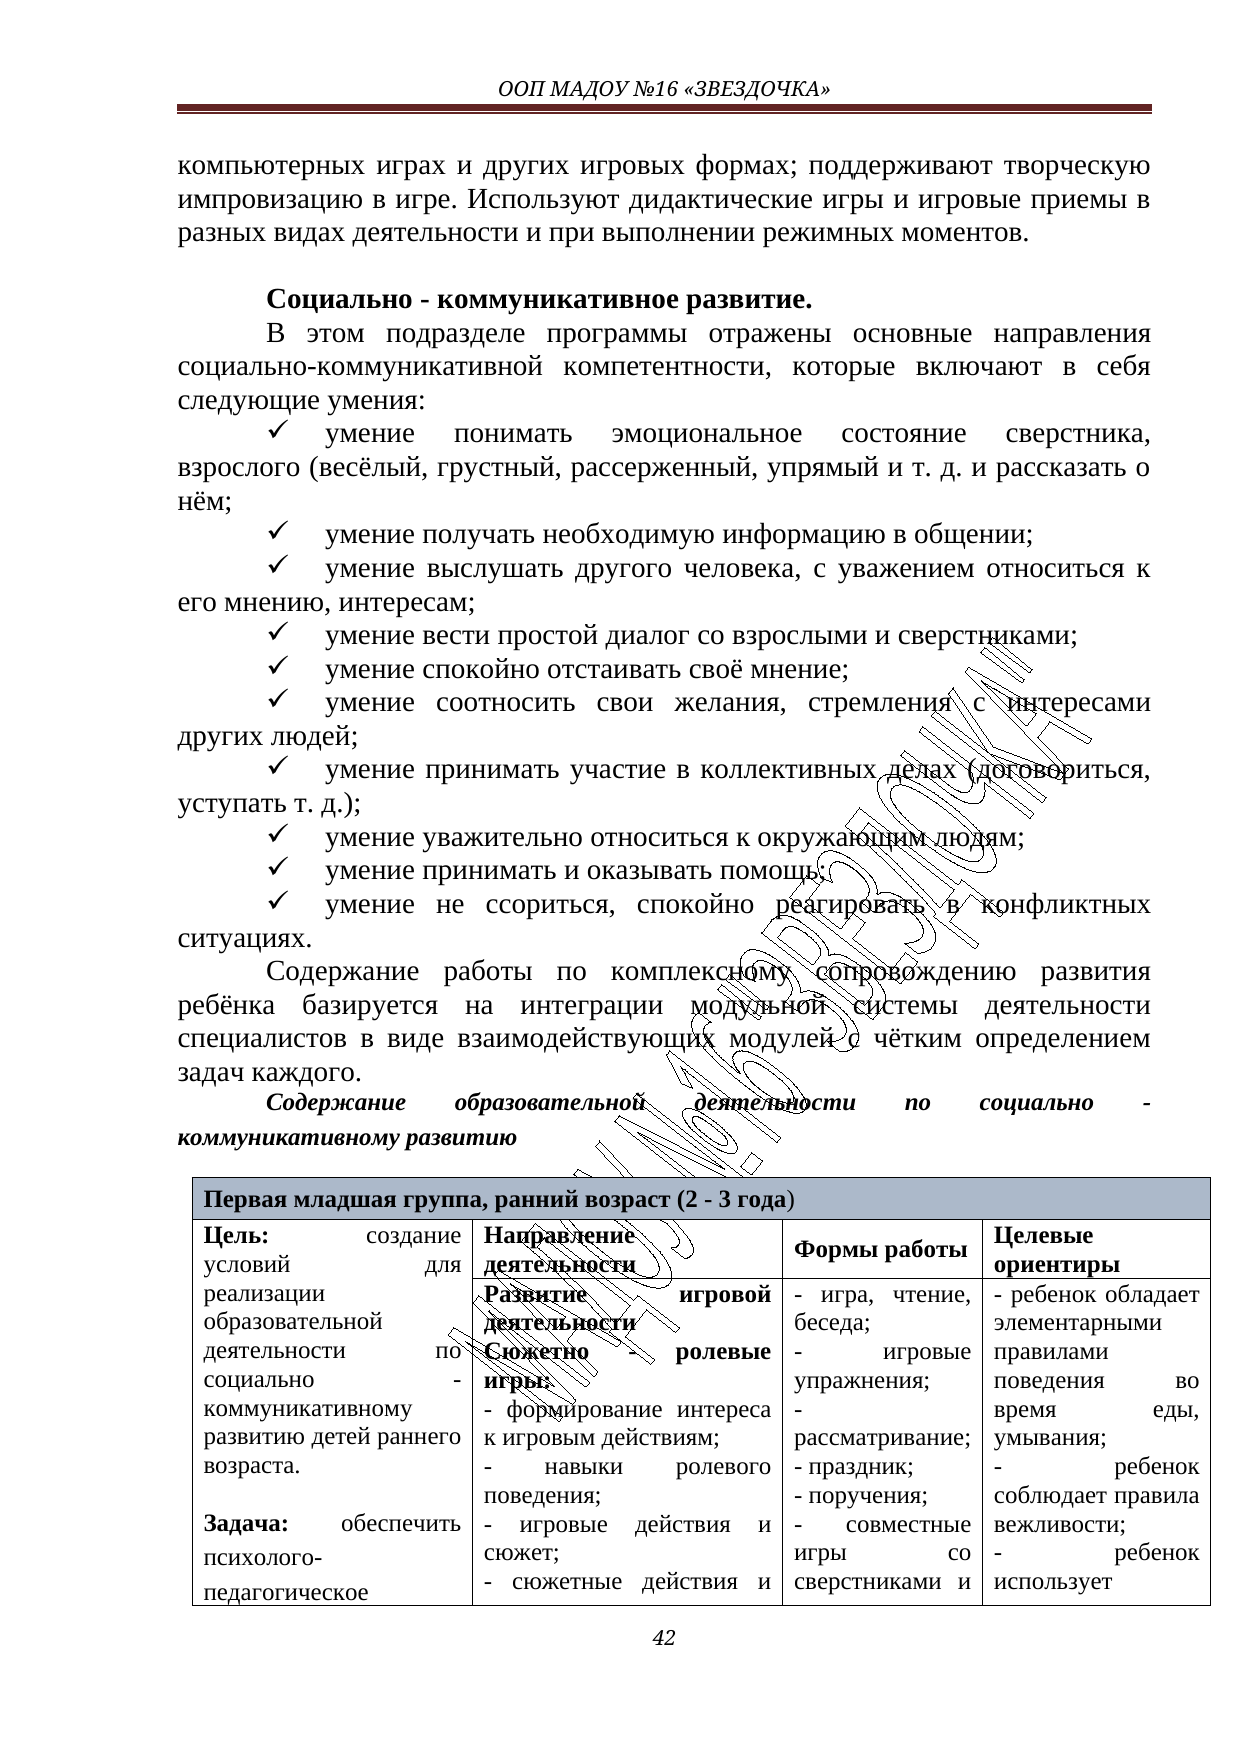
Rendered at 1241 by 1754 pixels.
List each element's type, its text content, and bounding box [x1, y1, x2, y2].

table_cell Формы работы [783, 1220, 982, 1278]
list умение вести простой диалог со взрослыми и сверстниками; [177, 617, 1152, 651]
list умение соотносить свои желания, стремления с интересами других людей; [177, 684, 1152, 752]
list умение не ссориться, спокойно реагировать в конфликтных ситуациях. [177, 886, 1152, 953]
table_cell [473, 1279, 782, 1605]
list умение выслушать другого человека, с уважением относиться к его мнению, интересам; [177, 550, 1152, 617]
list умение принимать и оказывать помощь; [177, 852, 1152, 886]
text Содержание образовательной деятельности по социально - коммуникативному развитию [177, 1087, 1152, 1151]
text Содержание работы по комплексному сопровождению развития ребёнка базируется на интеграции модульной системы деятельности специалистов в виде взаимодействующих модулей с чётким определением задач каждого. [177, 953, 1152, 1087]
list умение понимать эмоциональное состояние сверстника, взрослого (весёлый, грустный, рассерженный, упрямый и т. д. и рассказать о нём; [177, 416, 1152, 516]
list умение принимать участие в коллективных делах (договориться, уступать т. д.); [177, 752, 1152, 819]
list умение спокойно отстаивать своё мнение; [177, 651, 1152, 684]
text В этом подразделе программы отражены основные направления социально-коммуникативной компетентности, которые включают в себя следующие умения: [177, 315, 1152, 416]
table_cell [983, 1279, 1210, 1605]
table_cell Направление деятельности [473, 1220, 782, 1278]
text Социально - коммуникативное развитие. [177, 281, 1152, 315]
table_header Первая младшая группа, ранний возраст (2 - 3 года) [193, 1178, 1210, 1219]
table_cell Цель: создание условий для реализации образовательной деятельности по социально - коммуникативному развитию детей раннего возраста. Задача: обеспечить психолого- педагогическое сопровождение образовательной деятельности по социально-коммуникативному развитию детей раннего возраста. [193, 1220, 472, 1605]
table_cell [783, 1279, 982, 1605]
table_cell Целевые ориентиры [983, 1220, 1210, 1278]
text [177, 147, 1152, 248]
list умение уважительно относиться к окружающим людям; [177, 819, 1152, 852]
list умение получать необходимую информацию в общении; [177, 516, 1152, 550]
